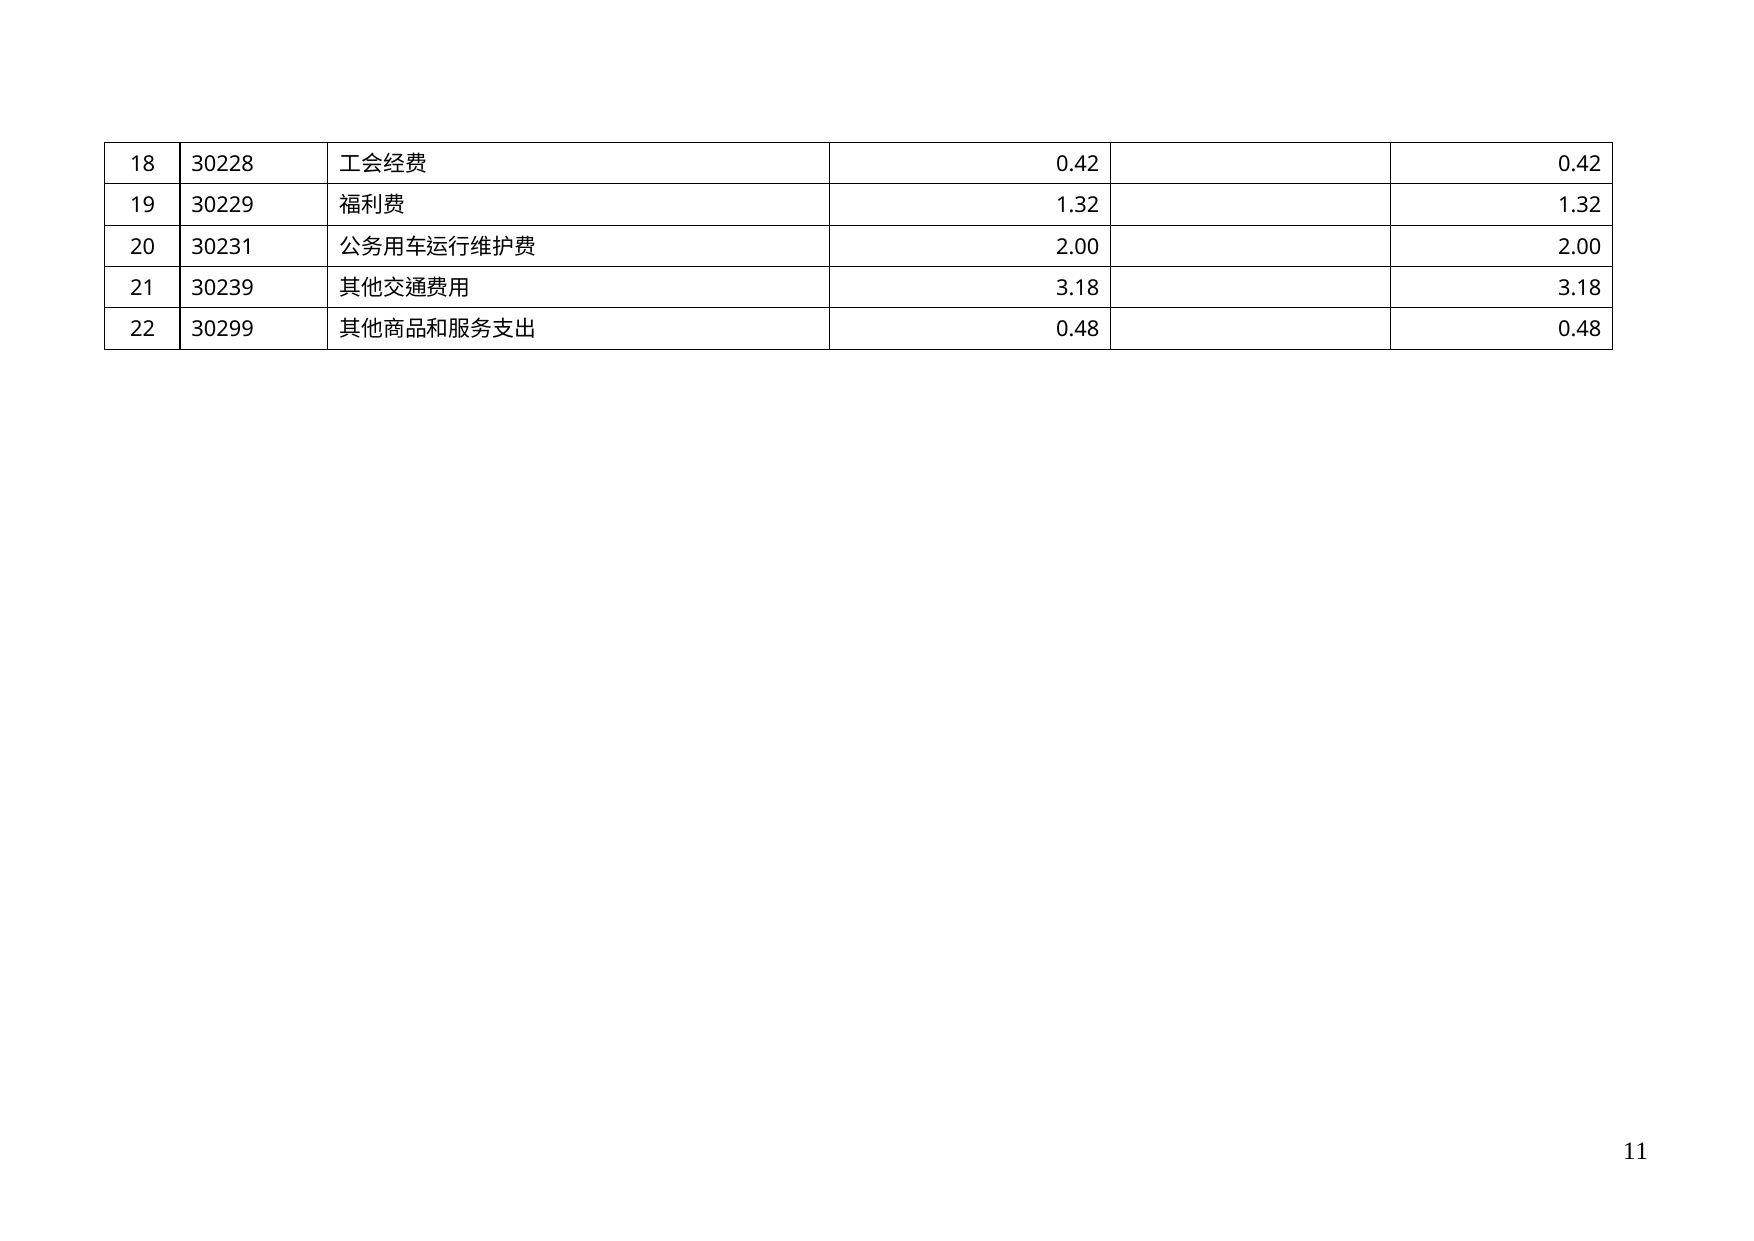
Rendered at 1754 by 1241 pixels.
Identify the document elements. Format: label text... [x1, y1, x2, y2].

table_cell 20 [105, 226, 179, 266]
table_cell 18 [105, 143, 179, 183]
table_cell 3.18 [1391, 267, 1612, 307]
table_cell 其他交通费用 [328, 267, 829, 307]
table_cell 30299 [181, 308, 327, 348]
table_cell 22 [105, 308, 179, 348]
table_cell [1111, 143, 1390, 183]
table_cell 2.00 [830, 226, 1110, 266]
table_cell 0.48 [830, 308, 1110, 348]
table_cell [1111, 226, 1390, 266]
table_cell [1111, 184, 1390, 224]
table_cell 0.42 [1391, 143, 1612, 183]
table_cell [1111, 267, 1390, 307]
table_cell 21 [105, 267, 179, 307]
table_cell 0.42 [830, 143, 1110, 183]
table_cell 福利费 [328, 184, 829, 224]
table_cell 工会经费 [328, 143, 829, 183]
table_cell [1111, 308, 1390, 348]
table_cell 2.00 [1391, 226, 1612, 266]
table_cell 30229 [181, 184, 327, 224]
table_cell 30239 [181, 267, 327, 307]
table_cell 3.18 [830, 267, 1110, 307]
table_cell 19 [105, 184, 179, 224]
table_cell 1.32 [1391, 184, 1612, 224]
table_cell 30228 [181, 143, 327, 183]
table_cell 其他商品和服务支出 [328, 308, 829, 348]
table_cell 30231 [181, 226, 327, 266]
table_cell 公务用车运行维护费 [328, 226, 829, 266]
table_cell 1.32 [830, 184, 1110, 224]
table_cell 0.48 [1391, 308, 1612, 348]
